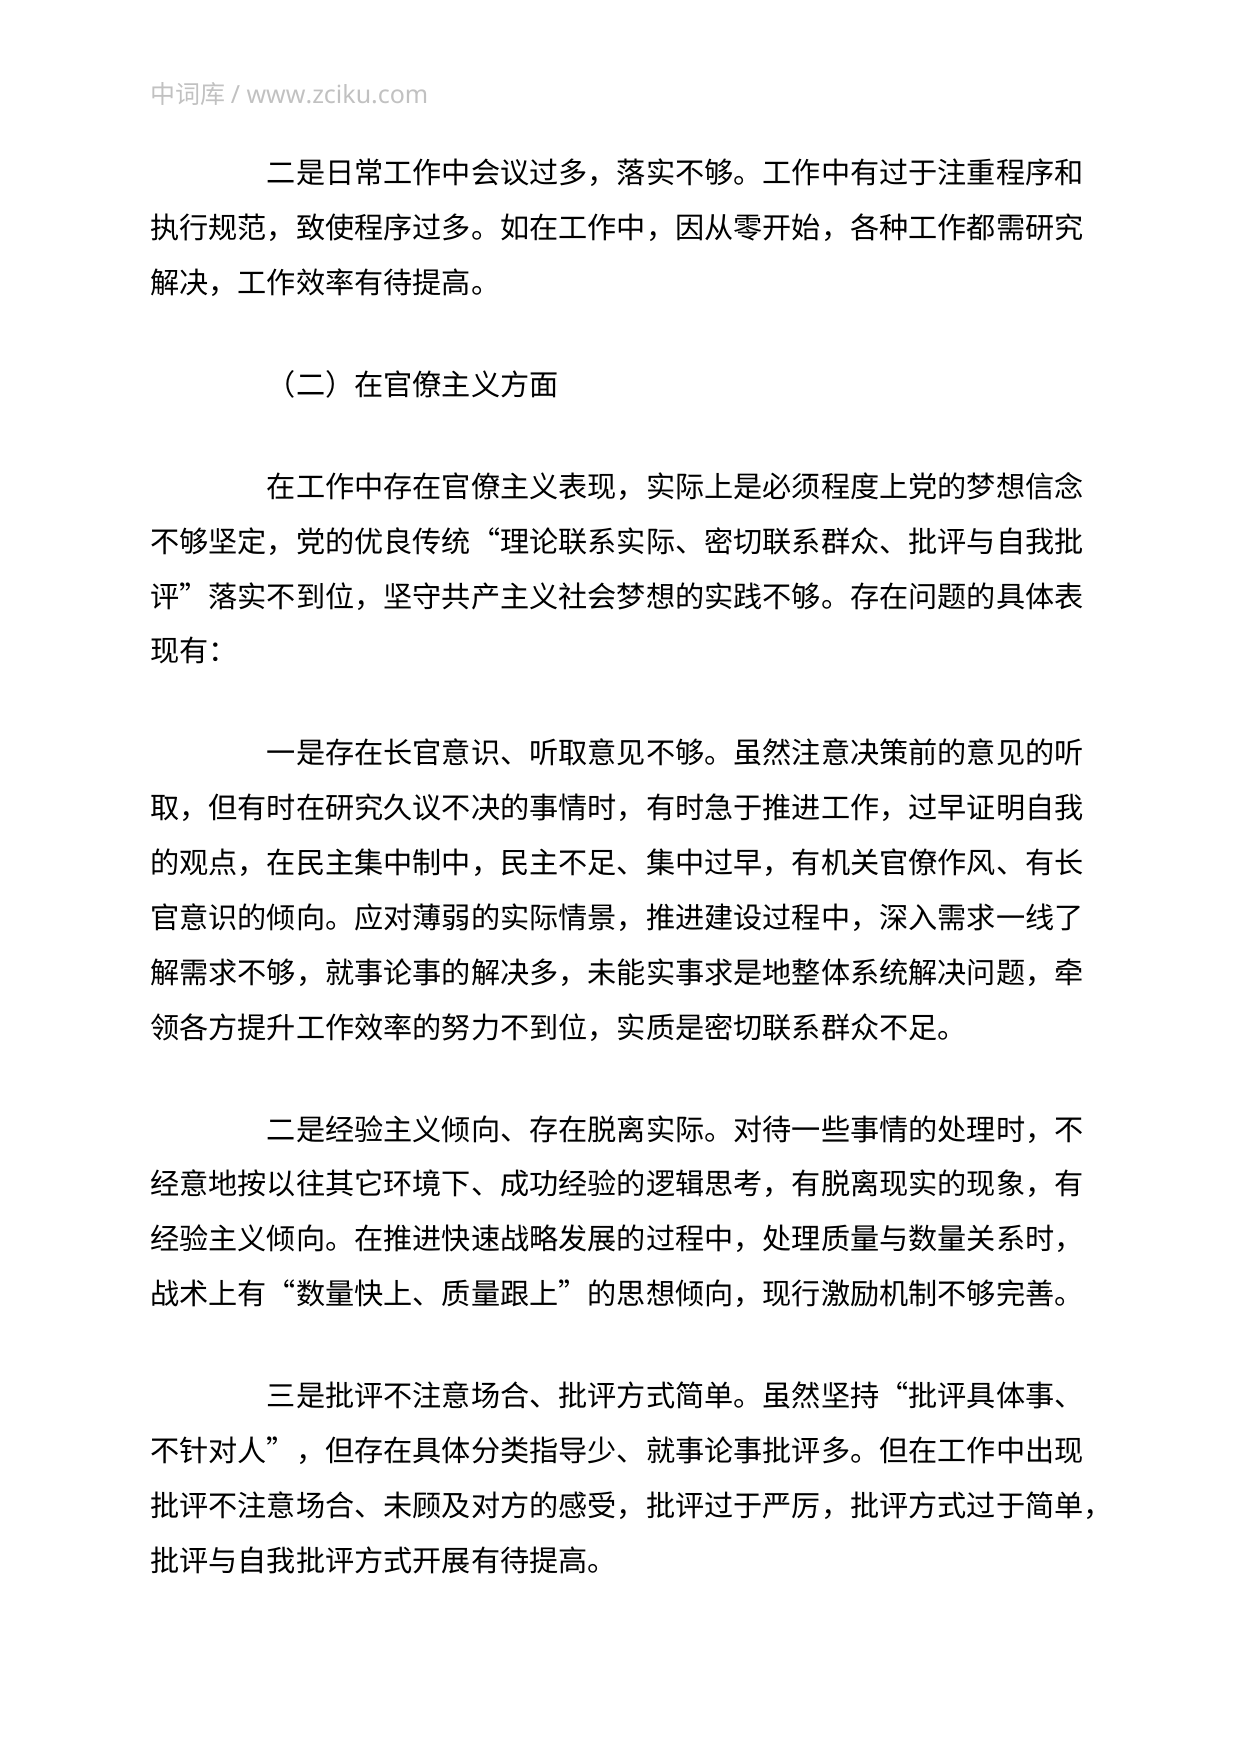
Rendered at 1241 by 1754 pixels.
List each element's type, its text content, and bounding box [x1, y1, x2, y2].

text 一是存在长官意识、听取意见不够。虽然注意决策前的意见的听取，但有时在研究久议不决的事情时，有时急于推进工作，过早证明自我的观点，在民主集中制中，民主不足、集中过早，有机关官僚作风、有长官意识的倾向。应对薄弱的实际情景，推进建设过程中，深入需求一线了解需求不够，就事论事的解决多，未能实事求是地整体系统解决问题，牵领各方提升工作效率的努力不到位，实质是密切联系群众不足。 [150, 730, 1090, 1047]
text 三是批评不注意场合、批评方式简单。虽然坚持“批评具体事、不针对人”，但存在具体分类指导少、就事论事批评多。但在工作中出现批评不注意场合、未顾及对方的感受，批评过于严厉，批评方式过于简单，批评与自我批评方式开展有待提高。 [150, 1372, 1090, 1579]
text 二是日常工作中会议过多，落实不够。工作中有过于注重程序和执行规范，致使程序过多。如在工作中，因从零开始，各种工作都需研究解决，工作效率有待提高。 [150, 150, 1090, 302]
text 在工作中存在官僚主义表现，实际上是必须程度上党的梦想信念不够坚定，党的优良传统“理论联系实际、密切联系群众、批评与自我批评”落实不到位，坚守共产主义社会梦想的实践不够。存在问题的具体表现有： [150, 463, 1090, 670]
text （二）在官僚主义方面 [150, 362, 1090, 404]
text 二是经验主义倾向、存在脱离实际。对待一些事情的处理时，不经意地按以往其它环境下、成功经验的逻辑思考，有脱离现实的现象，有经验主义倾向。在推进快速战略发展的过程中，处理质量与数量关系时，战术上有“数量快上、质量跟上”的思想倾向，现行激励机制不够完善。 [150, 1106, 1090, 1313]
